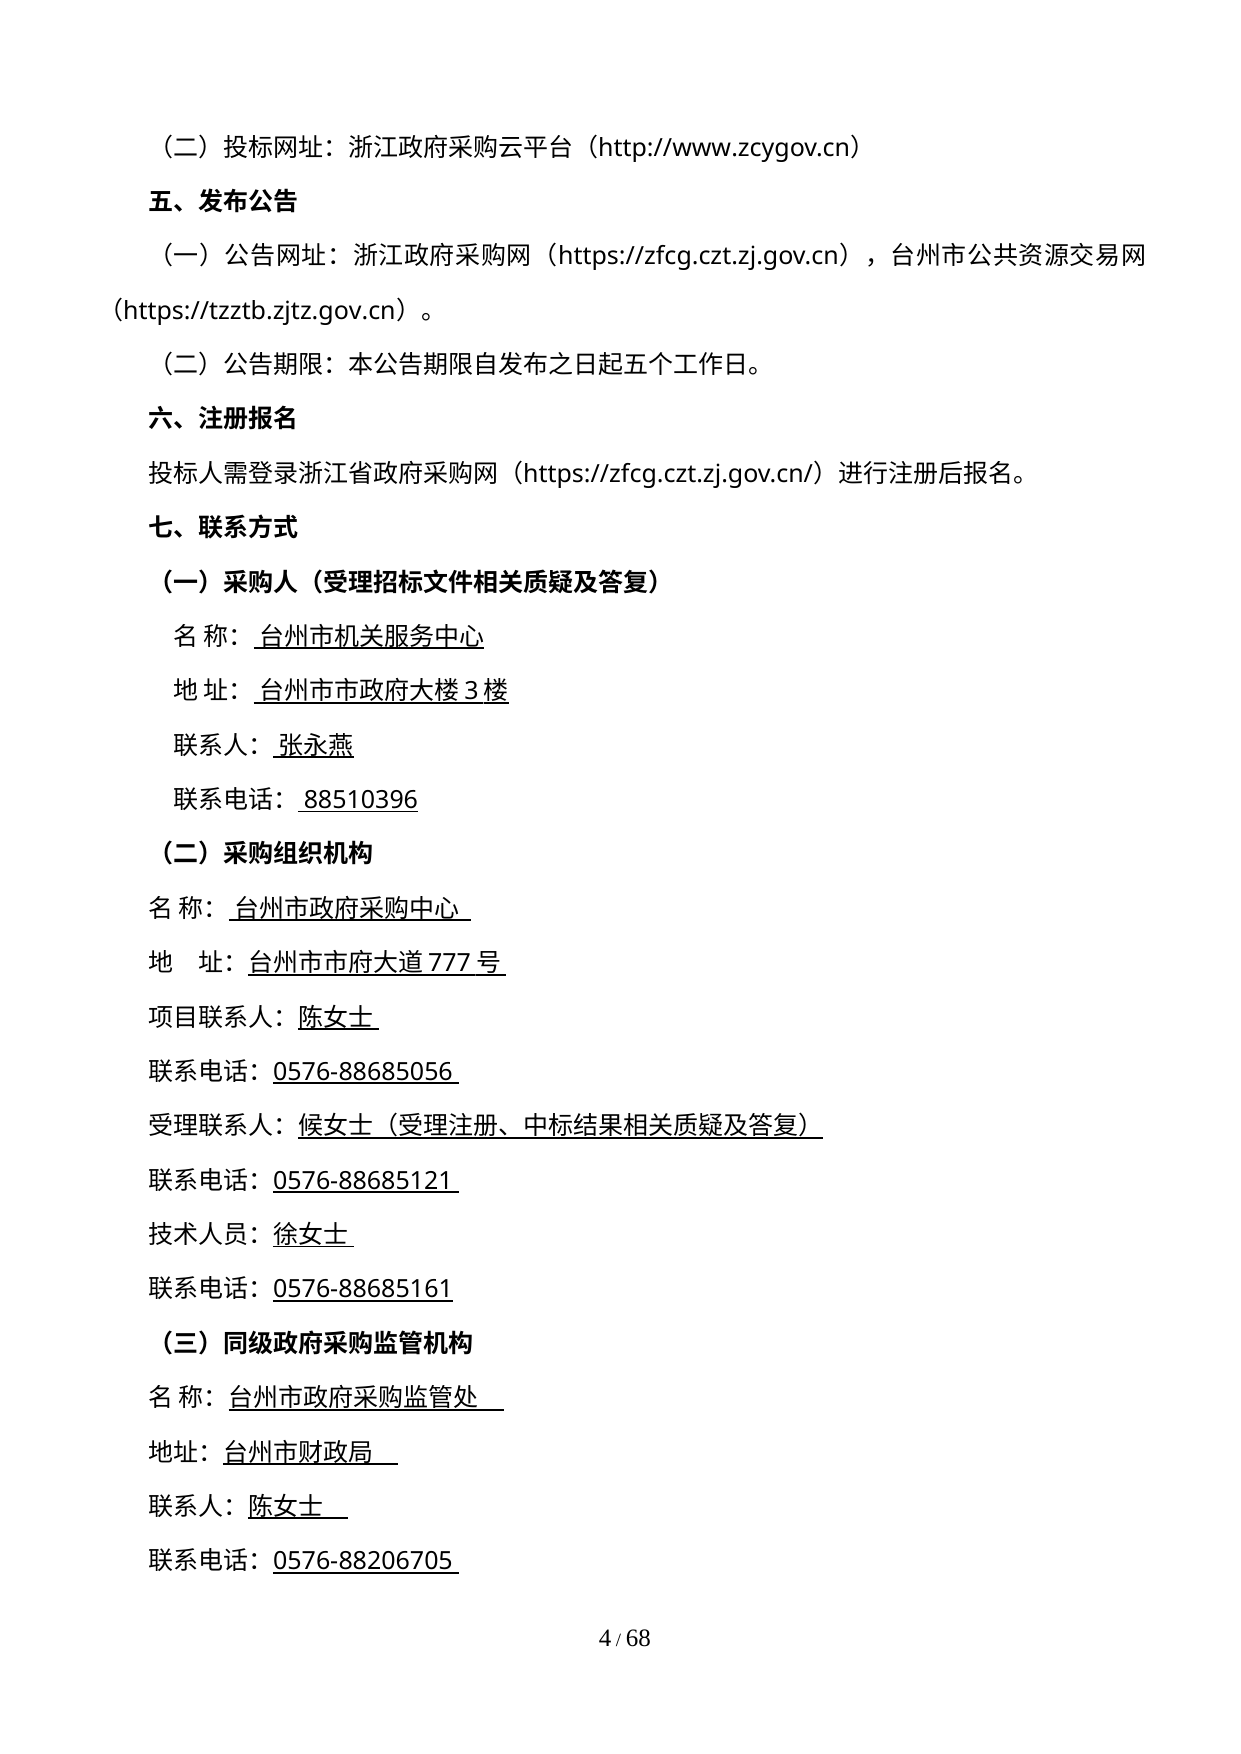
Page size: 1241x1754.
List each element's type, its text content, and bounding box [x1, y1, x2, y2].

text 地 址：台州市市府大道777号 [98, 943, 1146, 979]
text （二）投标网址：浙江政府采购云平台（http://www.zcygov.cn） [98, 127, 1146, 163]
text 地址：台州市财政局 [98, 1432, 1146, 1468]
text 联系电话：0576-88206705 [98, 1541, 1146, 1577]
subtitle 七、联系方式 [98, 508, 1146, 544]
subtitle 六、注册报名 [98, 399, 1146, 435]
text 名 称： 台州市机关服务中心 [98, 616, 1146, 653]
text （一）采购人（受理招标文件相关质疑及答复） [98, 562, 1146, 598]
text 受理联系人：候女士（受理注册、中标结果相关质疑及答复） [98, 1106, 1146, 1142]
text 五、发布公告 [98, 181, 1146, 218]
text （三）同级政府采购监管机构 [98, 1323, 1146, 1359]
text 名 称：台州市政府采购监管处 [98, 1378, 1146, 1414]
text 联系电话：0576-88685056 [98, 1051, 1146, 1088]
text 投标人需登录浙江省政府采购网（https://zfcg.czt.zj.gov.cn/）进行注册后报名。 [98, 453, 1146, 489]
text 联系电话： 88510396 [98, 779, 1146, 816]
text （一）公告网址：浙江政府采购网（https://zfcg.czt.zj.gov.cn），台州市公共资源交易网（https://tzztb.zjtz.gov.cn）。 [98, 236, 1146, 326]
text 联系人： 张永燕 [98, 725, 1146, 761]
text （二）公告期限：本公告期限自发布之日起五个工作日。 [98, 344, 1146, 381]
text 名 称： 台州市政府采购中心 [98, 888, 1146, 924]
text 项目联系人：陈女士 [98, 997, 1146, 1033]
text 地 址： 台州市市政府大楼3楼 [98, 671, 1146, 707]
text 技术人员：徐女士 [98, 1214, 1146, 1251]
text 联系人：陈女士 [98, 1486, 1146, 1523]
list 采购组织机构 [98, 834, 1146, 870]
text 联系电话：0576-88685161 [98, 1269, 1146, 1305]
text 联系电话：0576-88685121 [98, 1160, 1146, 1196]
